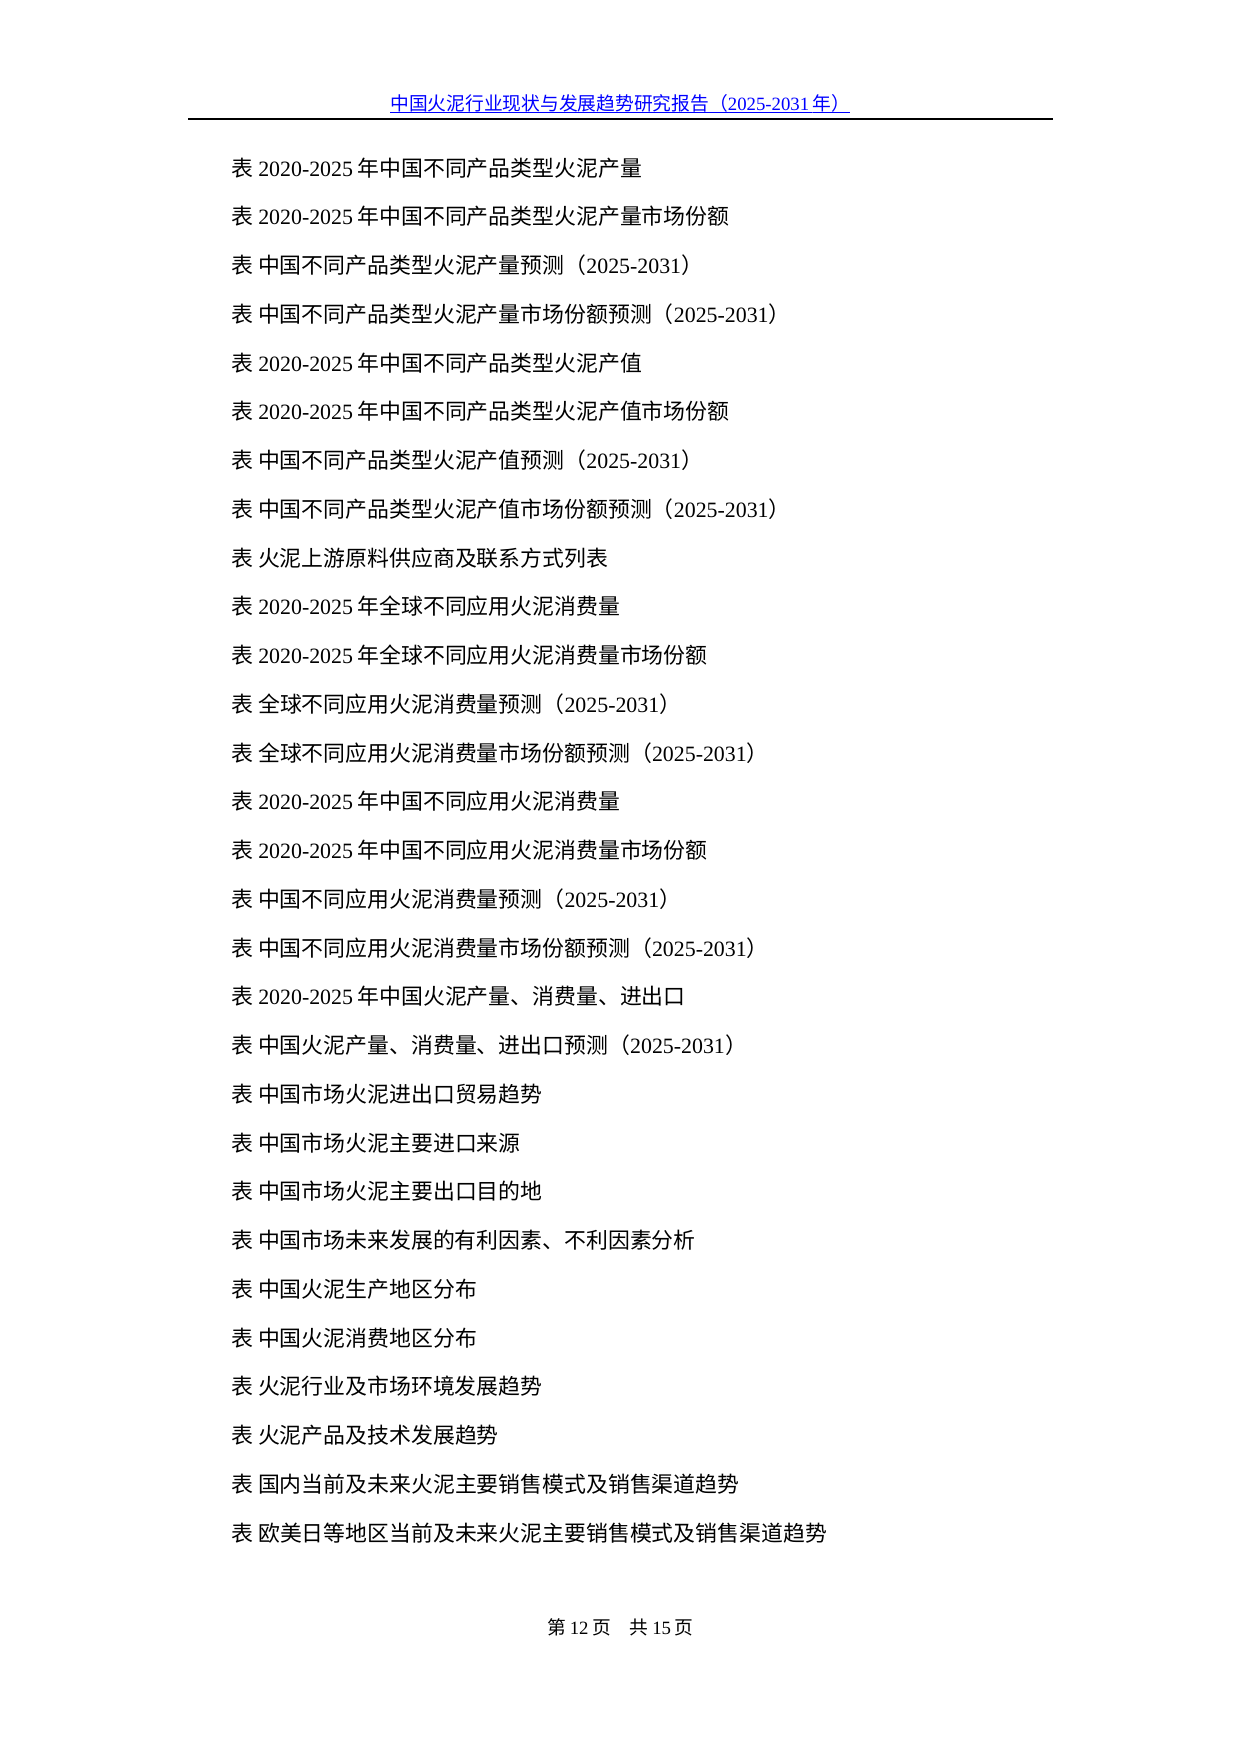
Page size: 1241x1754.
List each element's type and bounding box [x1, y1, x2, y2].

text [187, 150, 1053, 1548]
